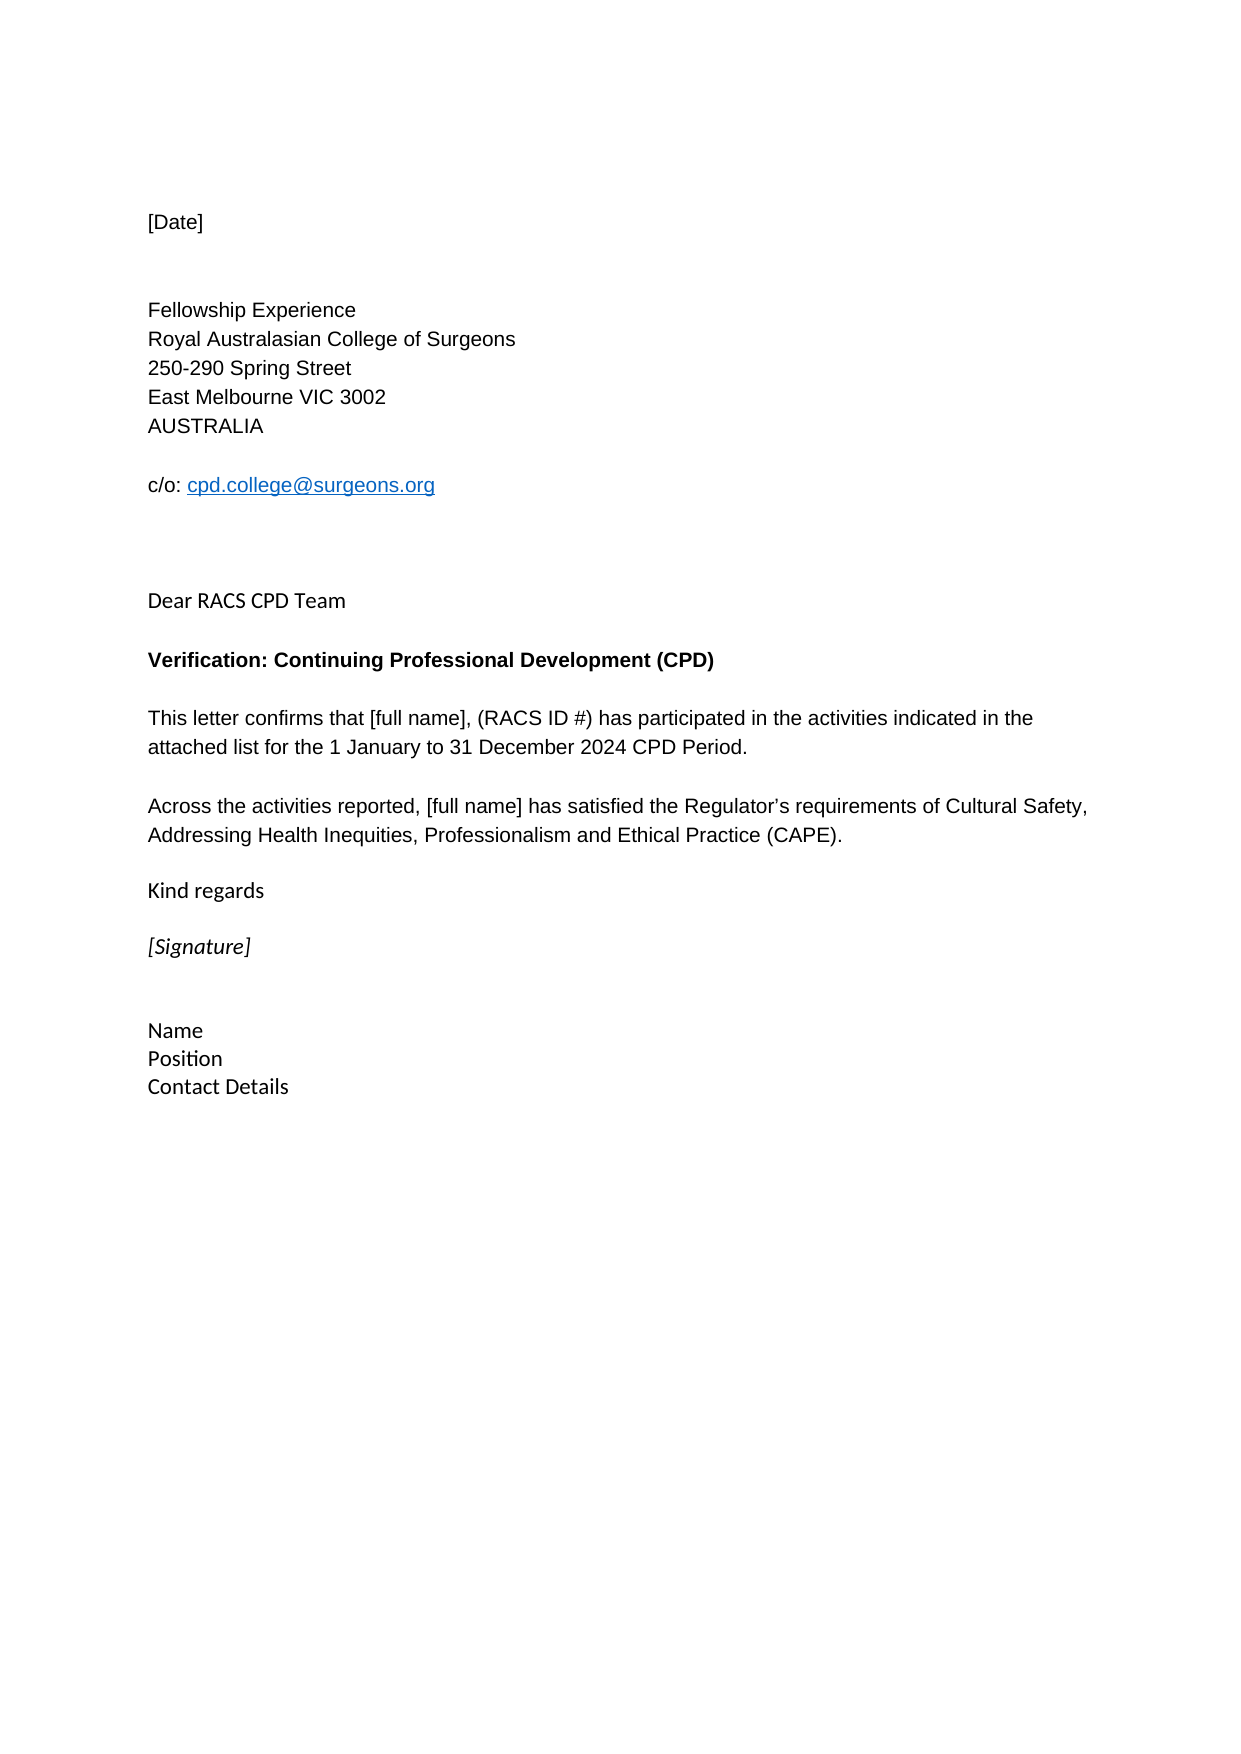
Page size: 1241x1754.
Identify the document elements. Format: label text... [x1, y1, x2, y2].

text Dear RACS CPD Team [148, 586, 1107, 615]
text This letter confirms that [full name], (RACS ID #) has participated in the activities indicated in the attached list for the 1 January to 31 December 2024 CPD Period. [148, 702, 1107, 761]
text [Signature] [148, 932, 1107, 960]
text Position [148, 1044, 1107, 1072]
text Fellowship Experience [148, 294, 1107, 323]
text Kind regards [148, 876, 1107, 904]
text AUSTRALIA [148, 411, 1107, 440]
text Across the activities reported, [full name] has satisfied the Regulator’s requirements of Cultural Safety, Addressing Health Inequities, Professionalism and Ethical Practice (CAPE). [148, 790, 1107, 848]
text 250-290 Spring Street [148, 352, 1107, 381]
text Royal Australasian College of Surgeons [148, 323, 1107, 352]
text [Date] [118, 210, 1122, 234]
text Contact Details [148, 1072, 1107, 1100]
text Name [148, 1016, 1107, 1044]
text Verification: Continuing Professional Development (CPD) [148, 644, 1107, 673]
text c/o: cpd.college@surgeons.org [148, 469, 1107, 498]
text East Melbourne VIC 3002 [148, 381, 1107, 411]
